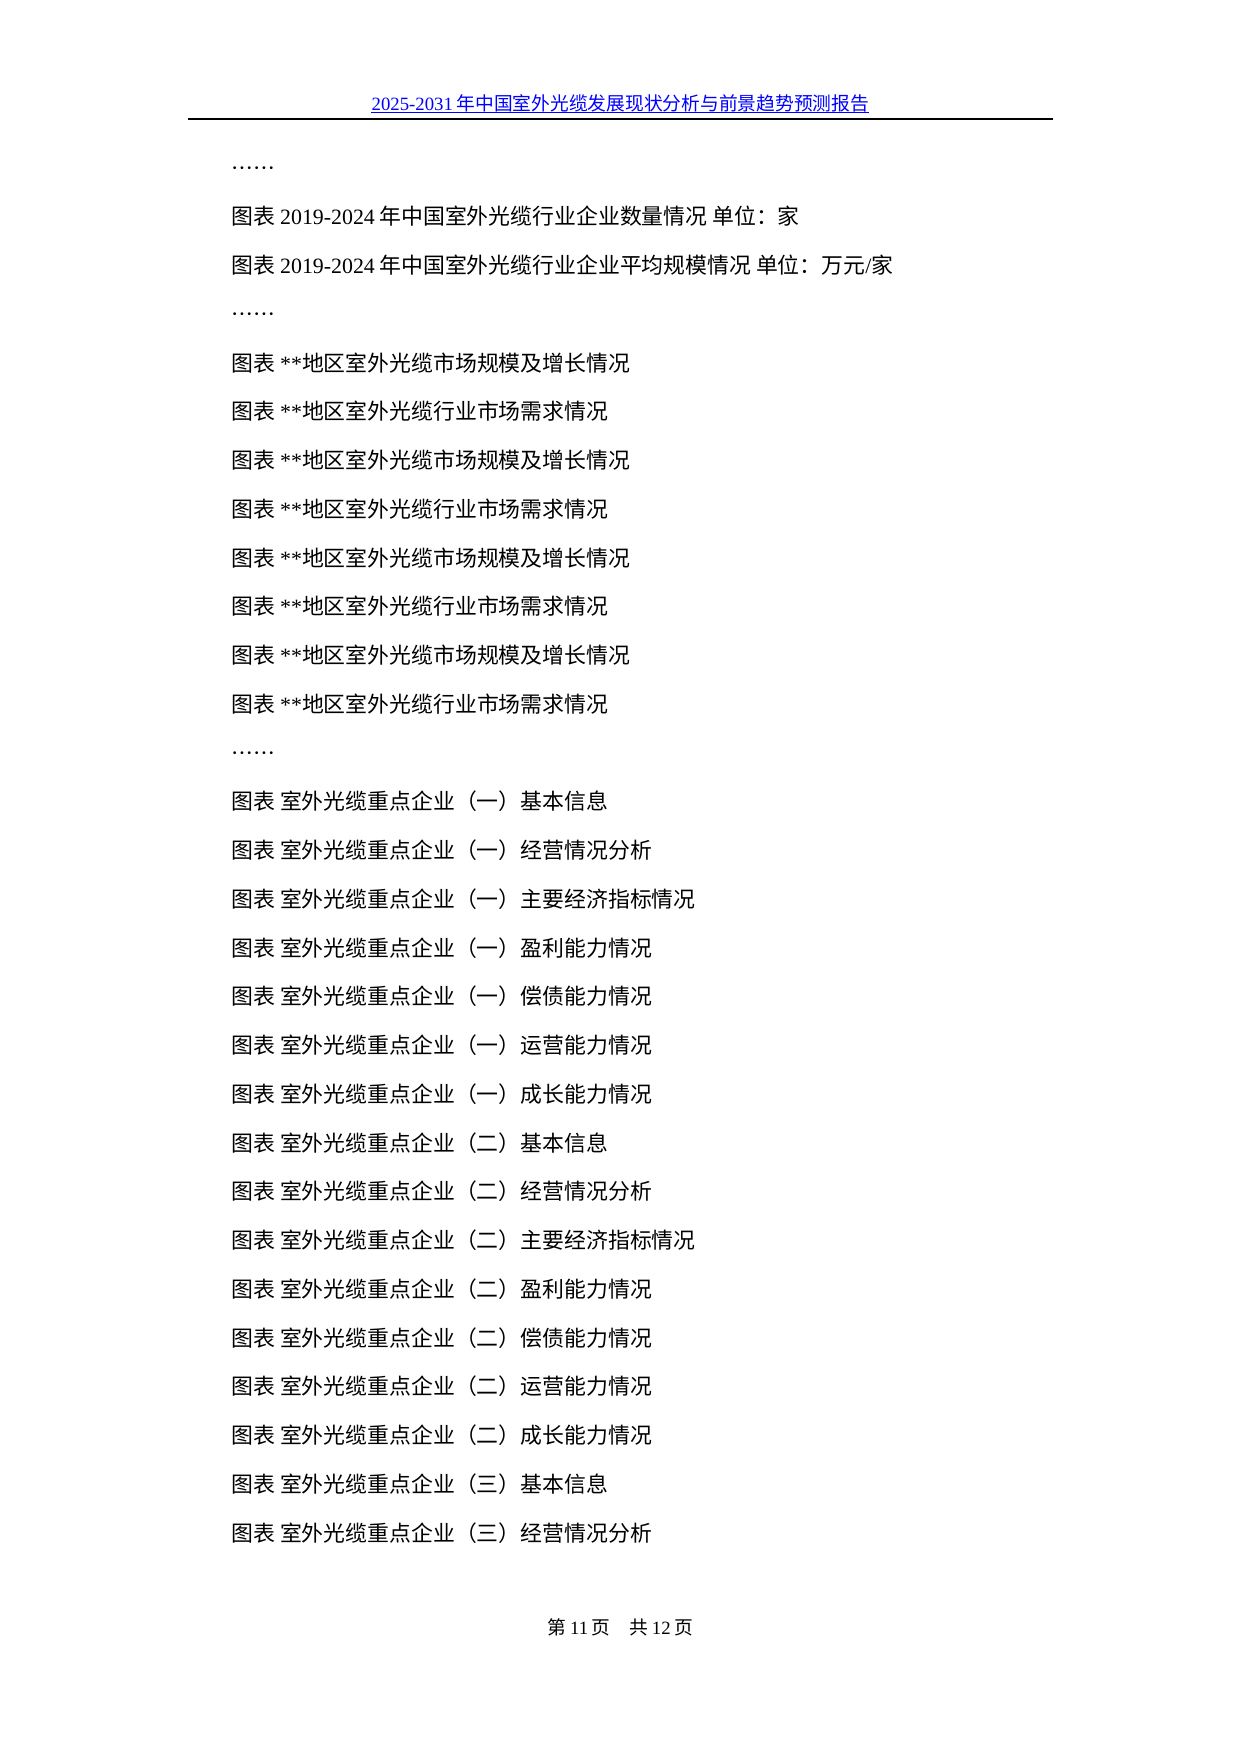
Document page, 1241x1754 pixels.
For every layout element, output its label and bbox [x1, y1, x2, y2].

text [187, 150, 1053, 1548]
